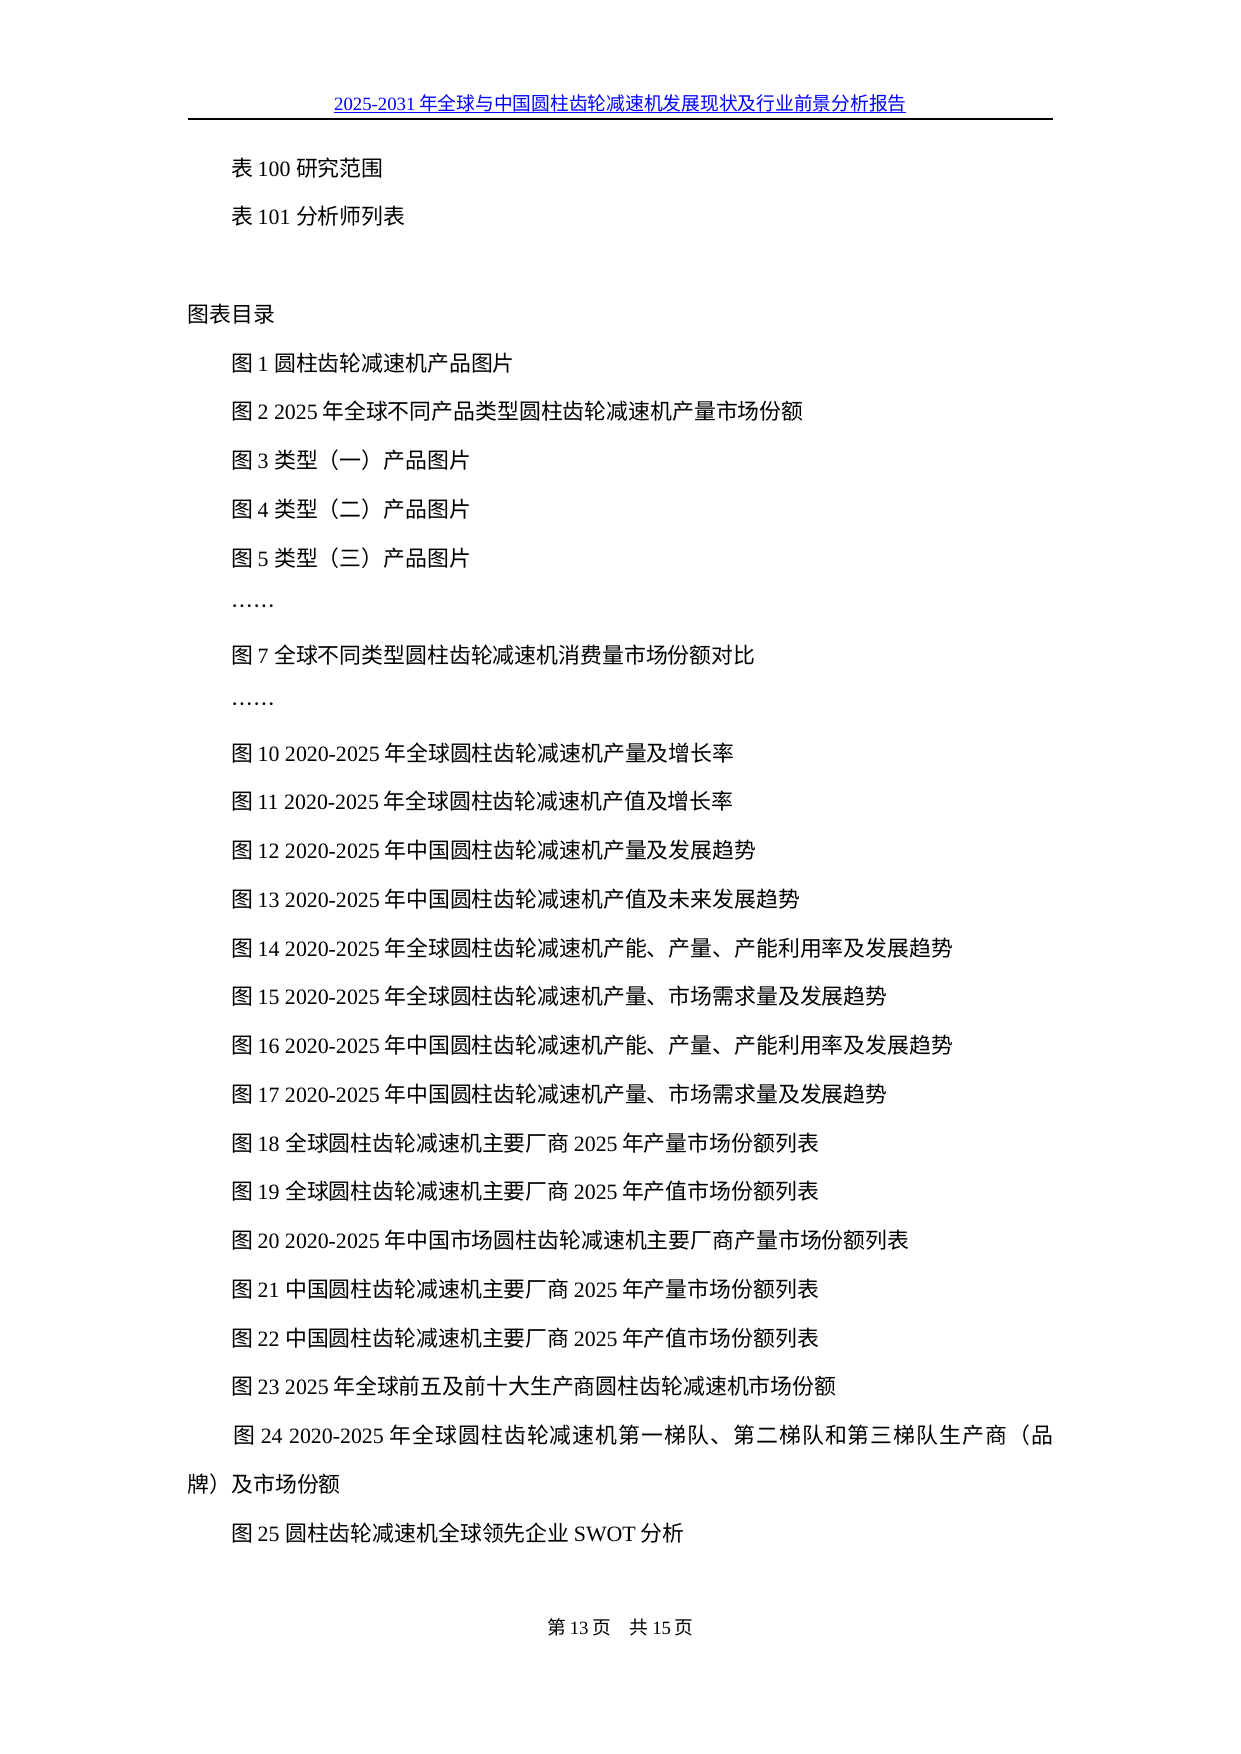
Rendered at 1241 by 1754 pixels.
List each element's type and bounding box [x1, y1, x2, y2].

text [187, 150, 1053, 1548]
